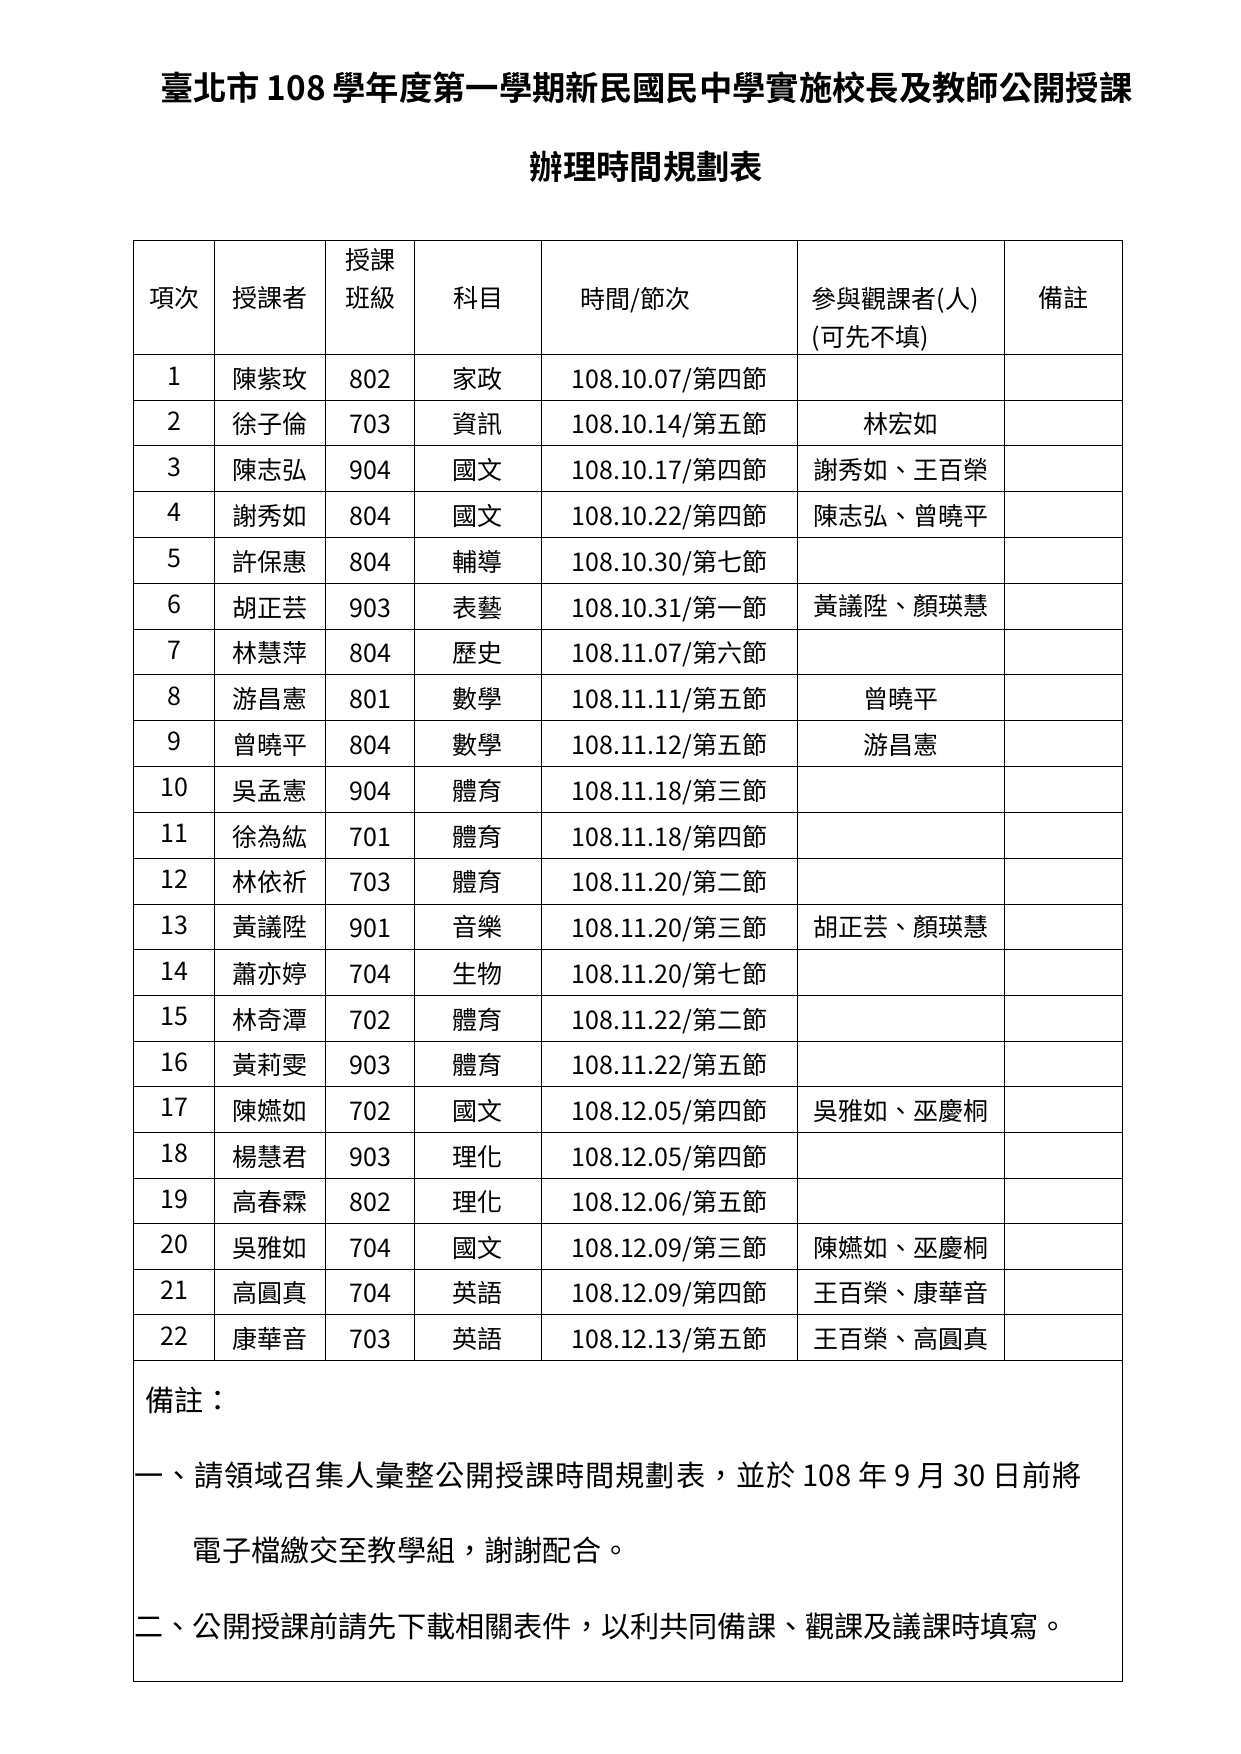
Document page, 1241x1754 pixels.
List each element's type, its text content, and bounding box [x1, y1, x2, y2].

table_cell 108.11.18/第四節 [542, 813, 797, 857]
table_cell [798, 813, 1004, 857]
table_cell 108.11.22/第五節 [542, 1042, 797, 1086]
table_cell 1 [134, 355, 214, 399]
table_cell [1005, 905, 1122, 949]
table_cell 108.12.06/第五節 [542, 1179, 797, 1223]
table_cell 20 [134, 1224, 214, 1269]
table_cell 體育 [415, 767, 541, 812]
subtitle 臺北市108學年度第一學期新民國民中學實施校長及教師公開授課 [148, 48, 1137, 123]
table_cell 陳嬿如、巫慶桐 [798, 1224, 1004, 1269]
table_cell 703 [326, 401, 414, 445]
table_cell 6 [134, 584, 214, 629]
table_cell 108.12.05/第四節 [542, 1133, 797, 1177]
table_cell 英語 [415, 1315, 541, 1360]
table_cell 801 [326, 675, 414, 720]
table_cell 3 [134, 446, 214, 491]
table_cell 108.12.05/第四節 [542, 1087, 797, 1132]
table_cell 陳志弘、曾曉平 [798, 492, 1004, 537]
table_cell 許保惠 [215, 538, 325, 583]
table_cell 702 [326, 1087, 414, 1132]
table_cell 理化 [415, 1133, 541, 1177]
table_cell 804 [326, 492, 414, 537]
table_cell 吳雅如 [215, 1224, 325, 1269]
table_cell 資訊 [415, 401, 541, 445]
table_header 備註 [1005, 241, 1122, 354]
table_cell 數學 [415, 721, 541, 766]
table_cell 903 [326, 1133, 414, 1177]
table_cell [1005, 492, 1122, 537]
table_cell 108.12.13/第五節 [542, 1315, 797, 1360]
table_cell 生物 [415, 950, 541, 995]
table_cell 體育 [415, 996, 541, 1041]
table_cell 9 [134, 721, 214, 766]
table_cell [798, 767, 1004, 812]
table_cell 108.10.22/第四節 [542, 492, 797, 537]
subtitle 辦理時間規劃表 [148, 127, 1137, 202]
table_cell 徐子倫 [215, 401, 325, 445]
table_cell 楊慧君 [215, 1133, 325, 1177]
table_cell 吳孟憲 [215, 767, 325, 812]
table_cell 黃議陞、顏瑛慧 [798, 584, 1004, 629]
table_cell 702 [326, 996, 414, 1041]
table_cell 21 [134, 1270, 214, 1314]
table_cell 吳雅如、巫慶桐 [798, 1087, 1004, 1132]
table_cell 國文 [415, 446, 541, 491]
table_cell [798, 950, 1004, 995]
table_cell 輔導 [415, 538, 541, 583]
table_cell 歷史 [415, 630, 541, 674]
table_cell [1005, 355, 1122, 399]
table_cell [1005, 446, 1122, 491]
table_header 參與觀課者(人) (可先不填) [798, 241, 1004, 354]
table_cell [1005, 401, 1122, 445]
table_cell 林奇潭 [215, 996, 325, 1041]
table_cell 904 [326, 446, 414, 491]
table_cell 108.11.11/第五節 [542, 675, 797, 720]
table_cell 國文 [415, 492, 541, 537]
table_cell 704 [326, 1270, 414, 1314]
table_cell [1005, 813, 1122, 857]
table_cell [798, 1042, 1004, 1086]
table_cell 108.10.31/第一節 [542, 584, 797, 629]
table_cell 游昌憲 [215, 675, 325, 720]
table_cell 19 [134, 1179, 214, 1223]
table_cell 903 [326, 1042, 414, 1086]
table_cell 108.11.07/第六節 [542, 630, 797, 674]
table_cell 10 [134, 767, 214, 812]
table_cell 16 [134, 1042, 214, 1086]
table_cell 904 [326, 767, 414, 812]
table_cell [1005, 767, 1122, 812]
table_cell [1005, 1179, 1122, 1223]
table_cell 高春霖 [215, 1179, 325, 1223]
table_cell 數學 [415, 675, 541, 720]
table_cell 12 [134, 859, 214, 903]
table_cell [798, 996, 1004, 1041]
table_cell 11 [134, 813, 214, 857]
table_cell 108.10.17/第四節 [542, 446, 797, 491]
table_cell 13 [134, 905, 214, 949]
table_cell 704 [326, 950, 414, 995]
table_cell 黃議陞 [215, 905, 325, 949]
table_cell 黃莉雯 [215, 1042, 325, 1086]
table_cell 14 [134, 950, 214, 995]
table_cell 903 [326, 584, 414, 629]
table_cell [1005, 1087, 1122, 1132]
table_cell 曾曉平 [798, 675, 1004, 720]
table_cell 謝秀如 [215, 492, 325, 537]
table_cell 701 [326, 813, 414, 857]
table_cell 王百榮、康華音 [798, 1270, 1004, 1314]
table_cell 國文 [415, 1224, 541, 1269]
table_header 授課班級 [326, 241, 414, 354]
table_cell 游昌憲 [798, 721, 1004, 766]
table_cell 15 [134, 996, 214, 1041]
table_cell [1005, 950, 1122, 995]
table_cell 108.10.07/第四節 [542, 355, 797, 399]
table_cell 108.11.20/第七節 [542, 950, 797, 995]
table_cell [1005, 1042, 1122, 1086]
table_cell [1005, 996, 1122, 1041]
table_cell 108.11.12/第五節 [542, 721, 797, 766]
table_cell [798, 630, 1004, 674]
table_cell 108.11.18/第三節 [542, 767, 797, 812]
table_cell 17 [134, 1087, 214, 1132]
table_cell 2 [134, 401, 214, 445]
table_cell 703 [326, 859, 414, 903]
table_cell [1005, 721, 1122, 766]
table_cell 胡正芸 [215, 584, 325, 629]
table_cell [1005, 675, 1122, 720]
table_cell 國文 [415, 1087, 541, 1132]
table_cell 901 [326, 905, 414, 949]
table_cell 4 [134, 492, 214, 537]
table_cell [798, 538, 1004, 583]
table_cell 804 [326, 721, 414, 766]
table_cell 曾曉平 [215, 721, 325, 766]
table_cell 林宏如 [798, 401, 1004, 445]
table_cell 陳志弘 [215, 446, 325, 491]
table_cell 804 [326, 630, 414, 674]
table_cell 林依祈 [215, 859, 325, 903]
table_cell 陳嬿如 [215, 1087, 325, 1132]
table_cell [798, 355, 1004, 399]
table_cell 802 [326, 1179, 414, 1223]
table_cell [1005, 538, 1122, 583]
table_cell 108.11.22/第二節 [542, 996, 797, 1041]
table_cell 徐為紘 [215, 813, 325, 857]
table_cell 陳紫玫 [215, 355, 325, 399]
table_header 時間/節次 [542, 241, 797, 354]
table_cell 理化 [415, 1179, 541, 1223]
table_cell 108.10.30/第七節 [542, 538, 797, 583]
table_cell [798, 1133, 1004, 1177]
table_cell [1005, 630, 1122, 674]
table_cell 家政 [415, 355, 541, 399]
table_cell 蕭亦婷 [215, 950, 325, 995]
table_cell 108.12.09/第四節 [542, 1270, 797, 1314]
table_cell [798, 859, 1004, 903]
table_cell 108.12.09/第三節 [542, 1224, 797, 1269]
table_cell 音樂 [415, 905, 541, 949]
table_cell 802 [326, 355, 414, 399]
table_cell 林慧萍 [215, 630, 325, 674]
table_cell 體育 [415, 813, 541, 857]
table_header 授課者 [215, 241, 325, 354]
table_cell 704 [326, 1224, 414, 1269]
table_cell 804 [326, 538, 414, 583]
table_cell 703 [326, 1315, 414, 1360]
table_cell 22 [134, 1315, 214, 1360]
table_cell [1005, 859, 1122, 903]
table_cell 5 [134, 538, 214, 583]
table_cell 康華音 [215, 1315, 325, 1360]
table_header 項次 [134, 241, 214, 354]
table_header 科目 [415, 241, 541, 354]
table_cell 7 [134, 630, 214, 674]
table_cell 謝秀如、王百榮 [798, 446, 1004, 491]
table_cell 18 [134, 1133, 214, 1177]
table_cell [1005, 1315, 1122, 1360]
table_cell 體育 [415, 1042, 541, 1086]
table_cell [134, 1361, 1122, 1681]
table_cell [1005, 1270, 1122, 1314]
table_cell 108.11.20/第二節 [542, 859, 797, 903]
table_cell 108.11.20/第三節 [542, 905, 797, 949]
table_cell 王百榮、高圓真 [798, 1315, 1004, 1360]
table_cell [1005, 584, 1122, 629]
table_cell 體育 [415, 859, 541, 903]
table_cell [1005, 1133, 1122, 1177]
table_cell 表藝 [415, 584, 541, 629]
table_cell 108.10.14/第五節 [542, 401, 797, 445]
table_cell 8 [134, 675, 214, 720]
table_cell [1005, 1224, 1122, 1269]
table_cell [798, 1179, 1004, 1223]
table_cell 高圓真 [215, 1270, 325, 1314]
table_cell 英語 [415, 1270, 541, 1314]
table_cell 胡正芸、顏瑛慧 [798, 905, 1004, 949]
